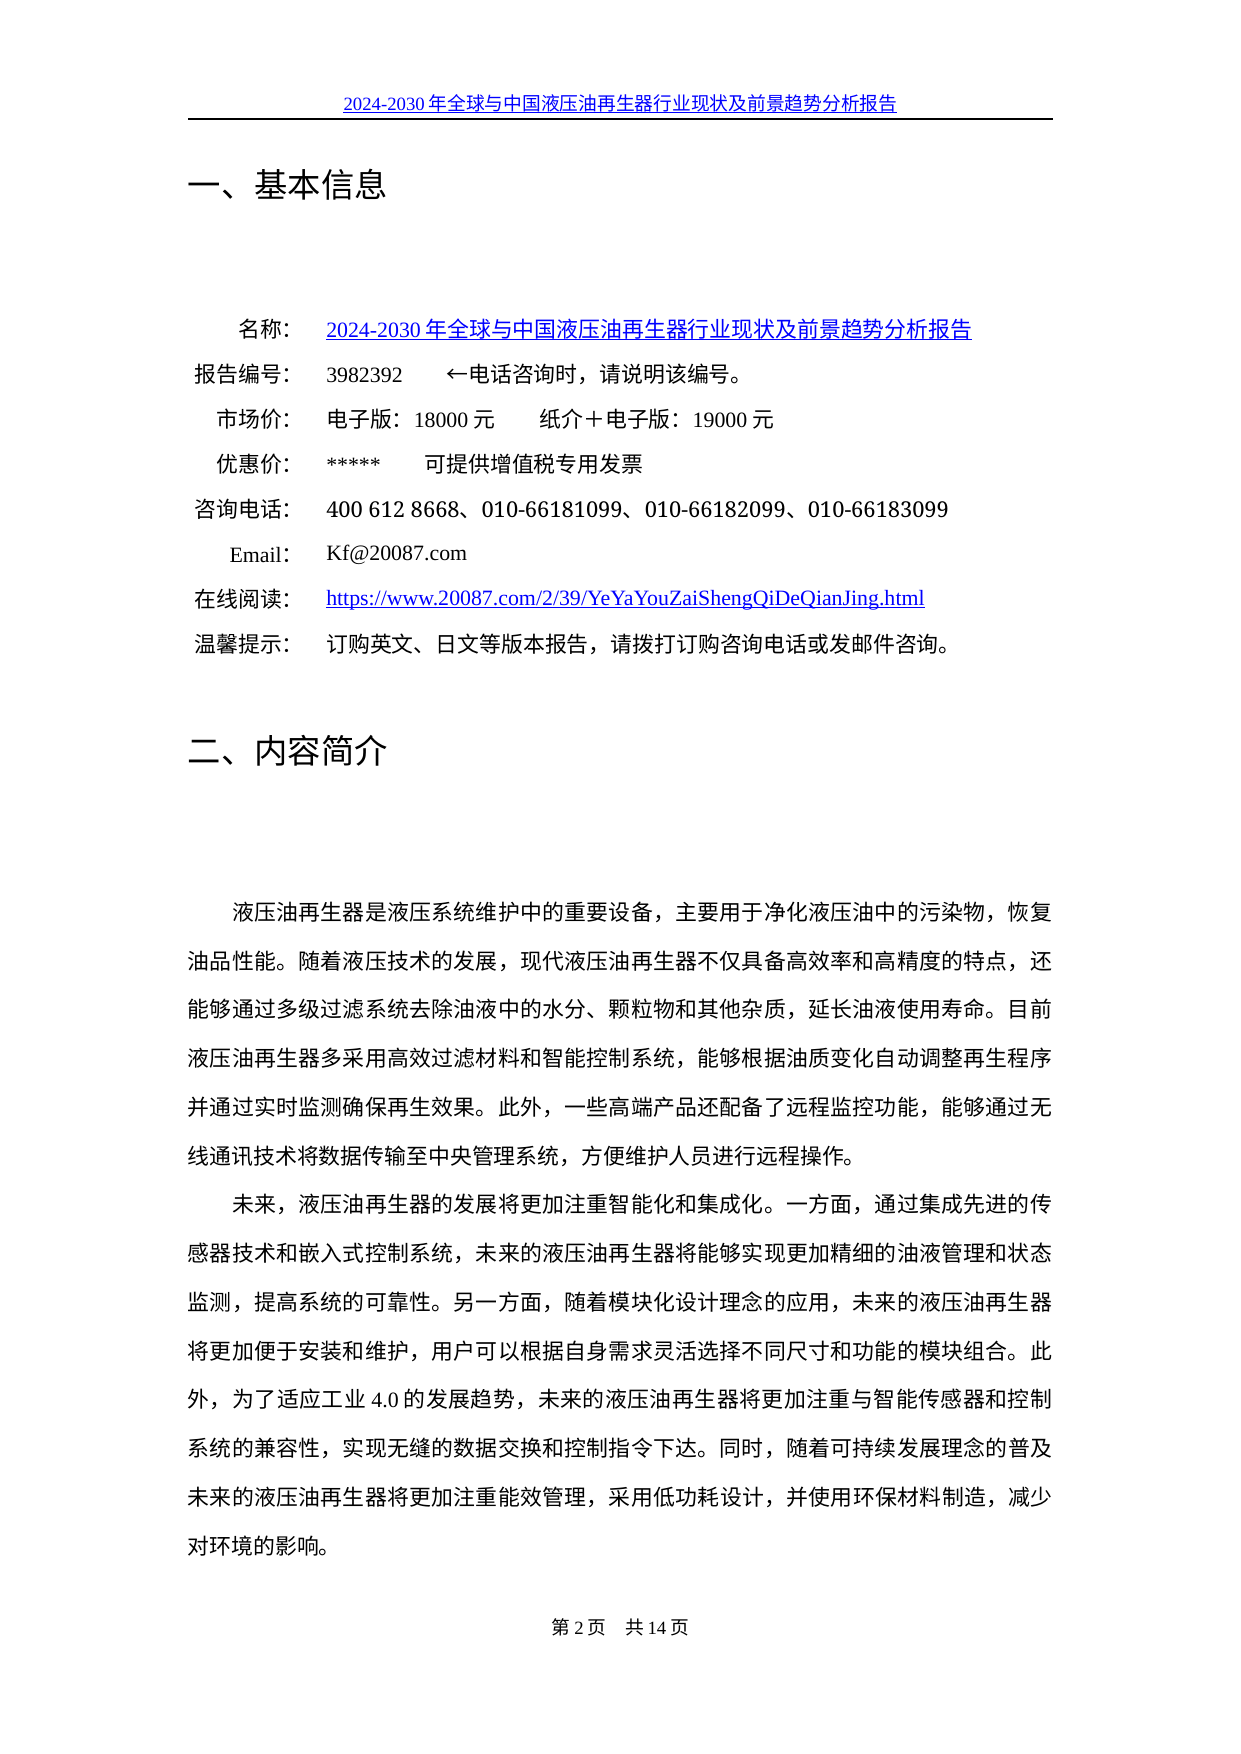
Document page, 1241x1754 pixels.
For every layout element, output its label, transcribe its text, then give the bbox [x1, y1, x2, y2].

table_cell ***** 可提供增值税专用发票 [315, 447, 1073, 492]
table_cell 3982392 ←电话咨询时，请说明该编号。 [315, 357, 1073, 402]
title 一、基本信息 [187, 150, 1053, 215]
table_cell 400 612 8668、010-66181099、010-66182099、010-66183099 [315, 492, 1073, 537]
table_cell 电子版：18000 元 纸介＋电子版：19000 元 [315, 402, 1073, 447]
table_cell 咨询电话： [167, 492, 315, 537]
table_cell 市场价： [167, 402, 315, 447]
table_cell 报告编号： [167, 357, 315, 402]
table_cell Email： [167, 537, 315, 582]
table_cell 在线阅读： [167, 582, 315, 627]
table_cell Kf@20087.com [315, 537, 1073, 582]
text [187, 894, 1053, 1561]
table_cell 订购英文、日文等版本报告，请拨打订购咨询电话或发邮件咨询。 [315, 627, 1073, 672]
table_cell 温馨提示： [167, 627, 315, 672]
table_cell [315, 582, 1073, 627]
table_cell 优惠价： [167, 447, 315, 492]
table_header 名称： [167, 312, 315, 357]
title 二、内容简介 [187, 717, 1053, 782]
table_header 2024-2030年全球与中国液压油再生器行业现状及前景趋势分析报告 [315, 312, 1073, 357]
